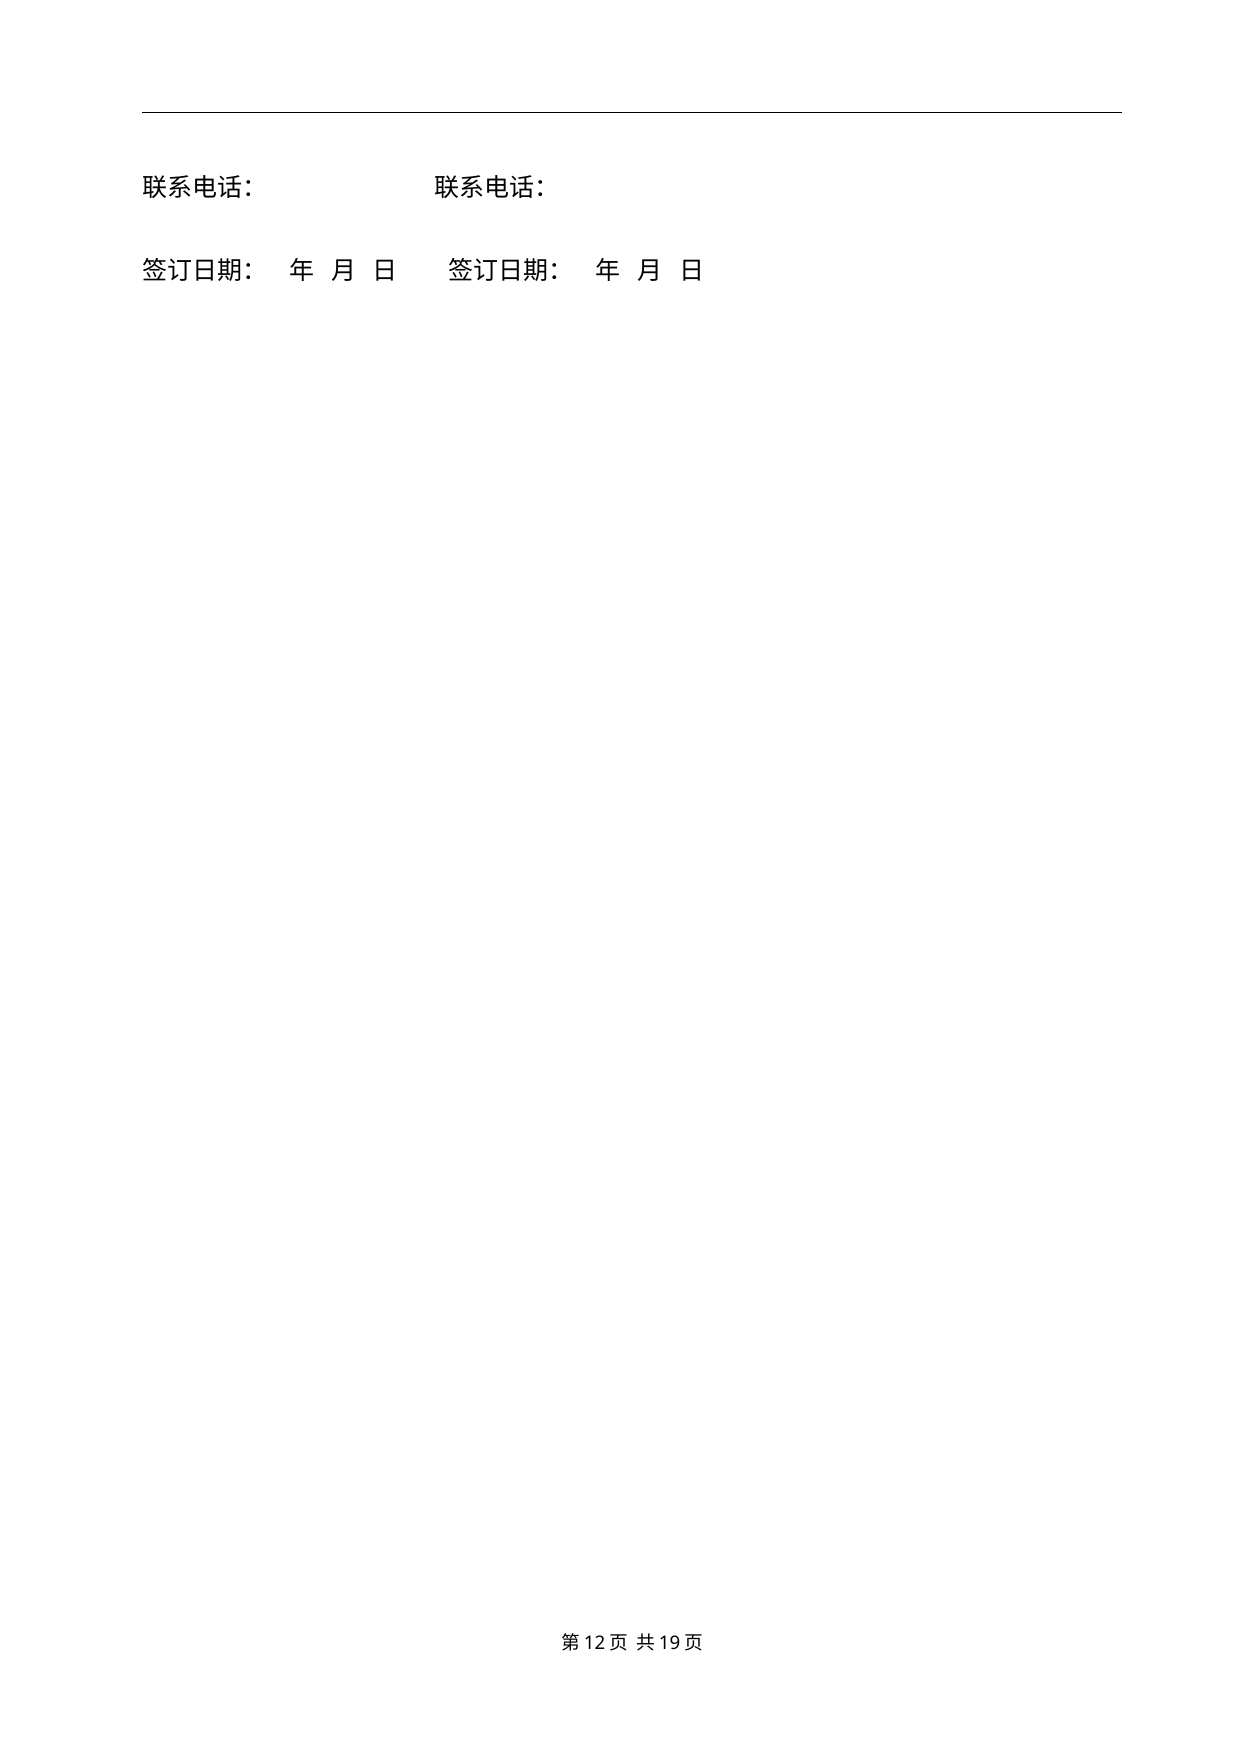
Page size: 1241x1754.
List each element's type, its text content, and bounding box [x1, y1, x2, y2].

text 联系电话： 联系电话： [142, 153, 1122, 218]
text 签订日期： 年 月 日 签订日期： 年 月 日 [142, 236, 1122, 301]
